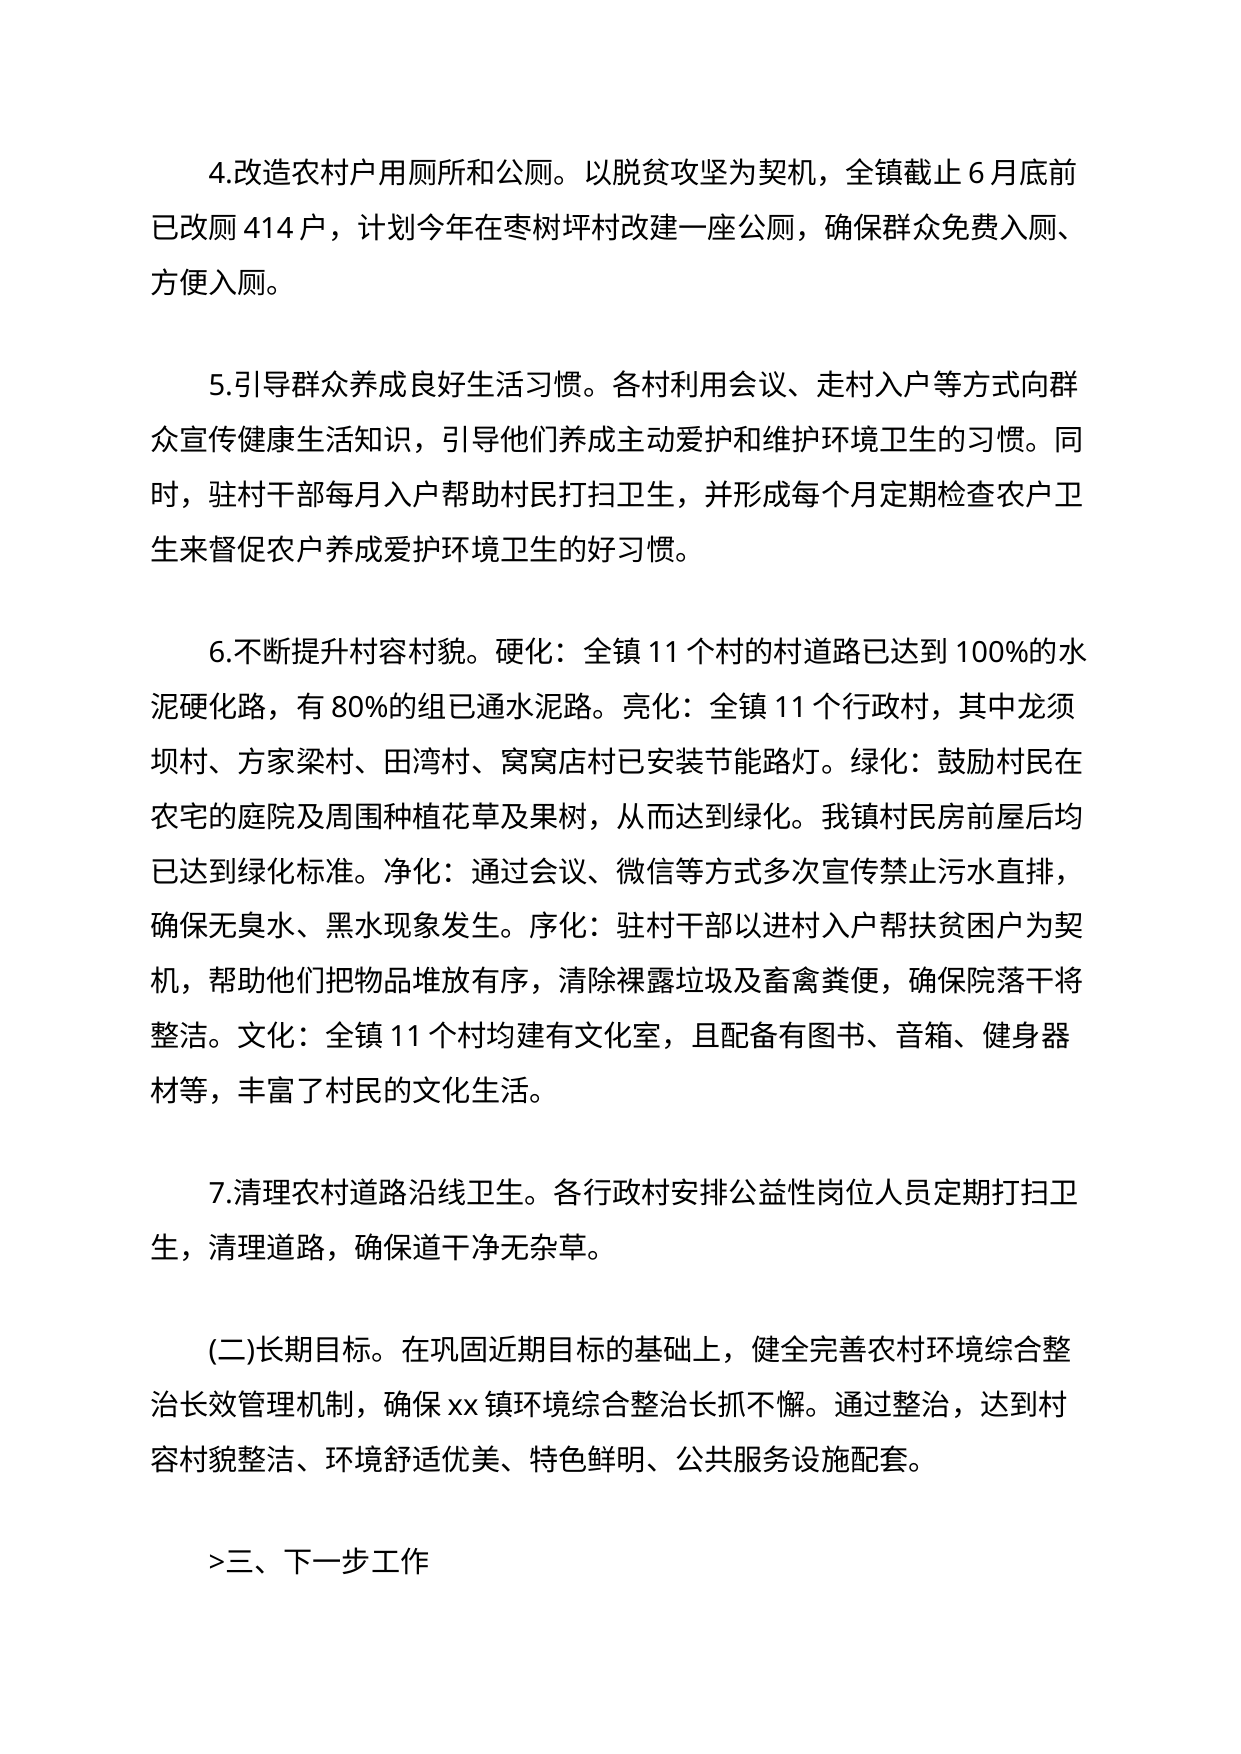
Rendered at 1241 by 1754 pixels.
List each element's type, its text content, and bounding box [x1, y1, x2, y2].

text 5.引导群众养成良好生活习惯。各村利用会议、走村入户等方式向群众宣传健康生活知识，引导他们养成主动爱护和维护环境卫生的习惯。同时，驻村干部每月入户帮助村民打扫卫生，并形成每个月定期检查农户卫生来督促农户养成爱护环境卫生的好习惯。 [150, 362, 1090, 569]
text 4.改造农村户用厕所和公厕。以脱贫攻坚为契机，全镇截止6月底前已改厕414户，计划今年在枣树坪村改建一座公厕，确保群众免费入厕、方便入厕。 [150, 150, 1090, 302]
text (二)长期目标。在巩固近期目标的基础上，健全完善农村环境综合整治长效管理机制，确保xx镇环境综合整治长抓不懈。通过整治，达到村容村貌整洁、环境舒适优美、特色鲜明、公共服务设施配套。 [150, 1326, 1090, 1479]
text 7.清理农村道路沿线卫生。各行政村安排公益性岗位人员定期打扫卫生，清理道路，确保道干净无杂草。 [150, 1169, 1090, 1267]
text >三、下一步工作 [150, 1538, 1090, 1581]
text 6.不断提升村容村貌。硬化：全镇11个村的村道路已达到100%的水泥硬化路，有80%的组已通水泥路。亮化：全镇11个行政村，其中龙须坝村、方家梁村、田湾村、窝窝店村已安装节能路灯。绿化：鼓励村民在农宅的庭院及周围种植花草及果树，从而达到绿化。我镇村民房前屋后均已达到绿化标准。净化：通过会议、微信等方式多次宣传禁止污水直排，确保无臭水、黑水现象发生。序化：驻村干部以进村入户帮扶贫困户为契机，帮助他们把物品堆放有序，清除裸露垃圾及畜禽粪便，确保院落干将整洁。文化：全镇11个村均建有文化室，且配备有图书、音箱、健身器材等，丰富了村民的文化生活。 [150, 628, 1090, 1110]
